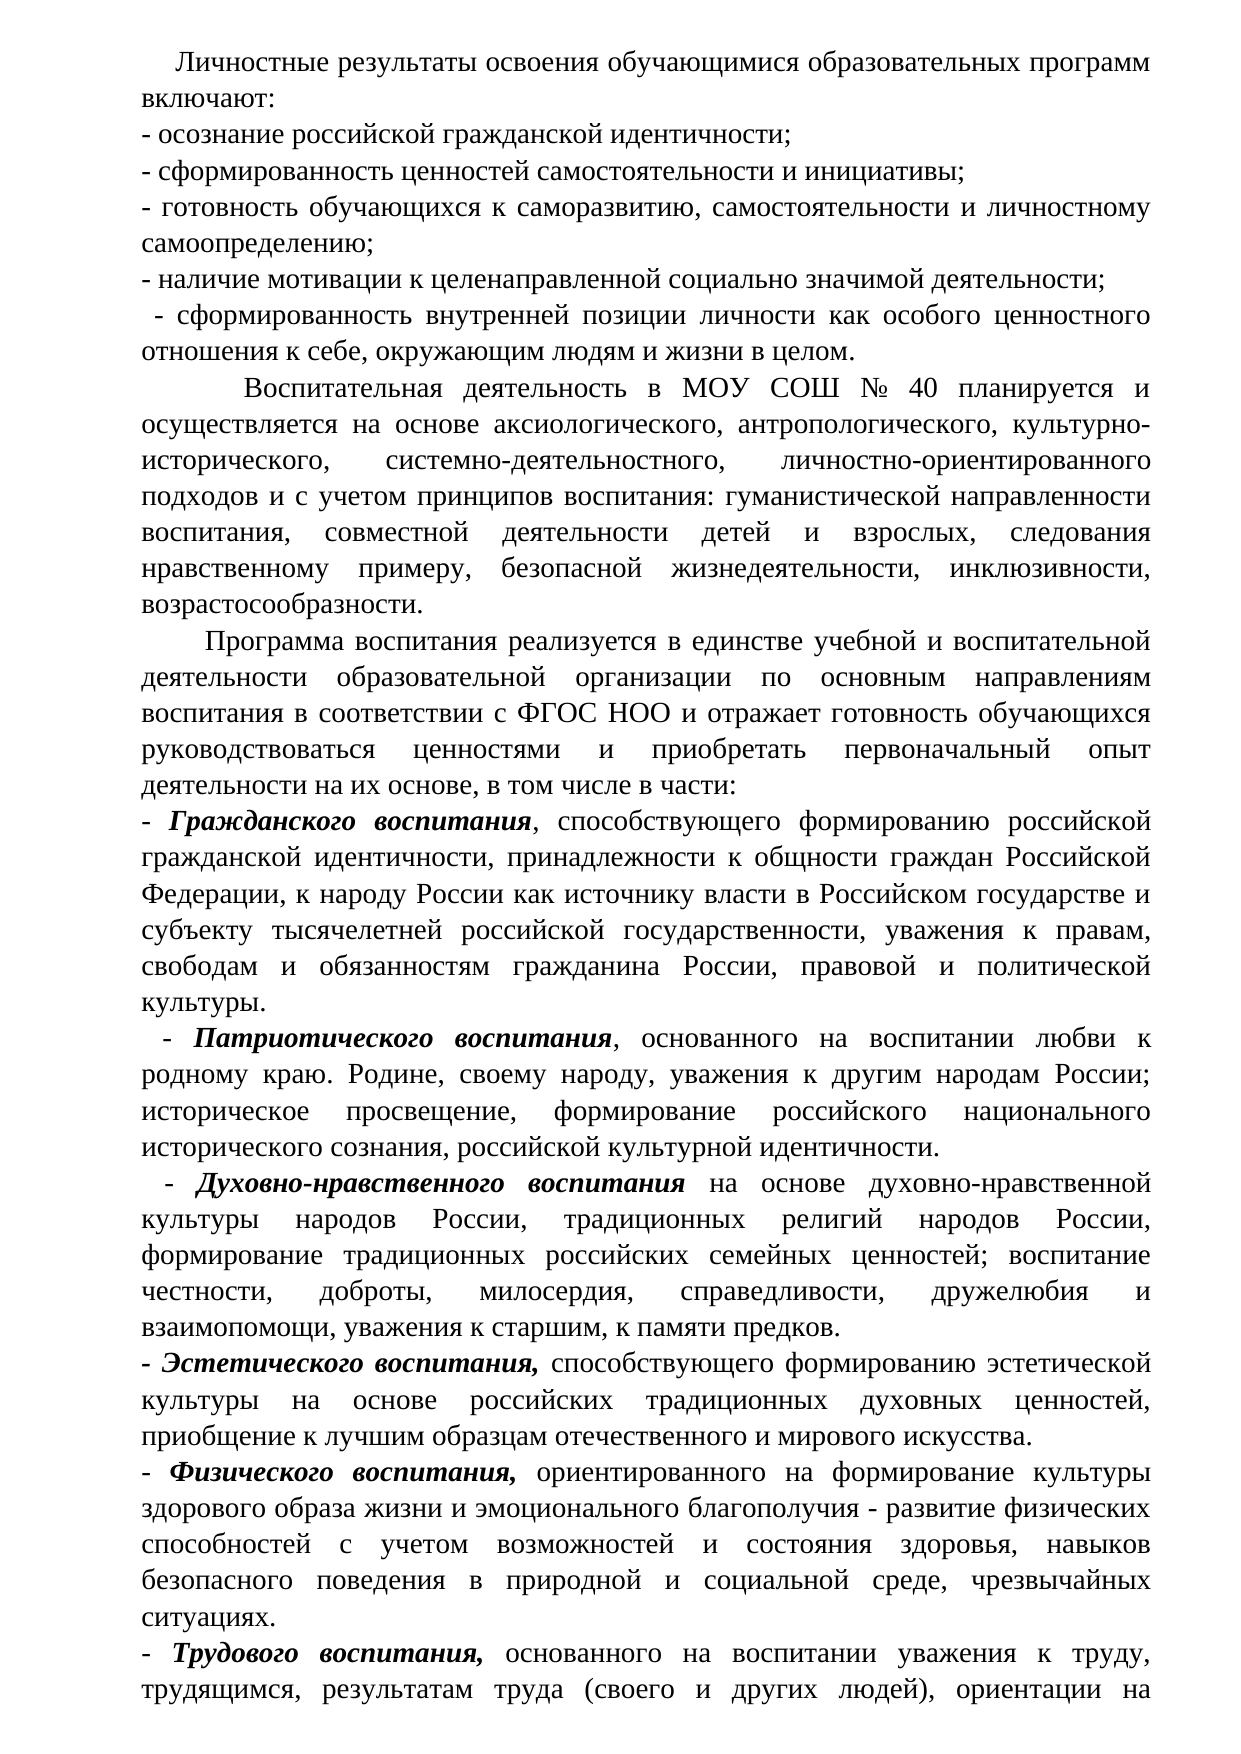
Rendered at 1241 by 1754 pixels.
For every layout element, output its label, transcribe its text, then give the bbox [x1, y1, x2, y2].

text - осознание российской гражданской идентичности; [141, 117, 1152, 150]
text - сформированность внутренней позиции личности как особого ценностного отношения к себе, окружающим людям и жизни в целом. [141, 297, 1152, 367]
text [141, 1635, 1152, 1704]
text - Физического воспитания, ориентированного на формирование культуры здорового образа жизни и эмоционального благополучия - развитие физических способностей с учетом возможностей и состояния здоровья, навыков безопасного поведения в природной и социальной среде, чрезвычайных ситуациях. [141, 1454, 1152, 1632]
text - Патриотического воспитания, основанного на воспитании любви к родному краю. Родине, своему народу, уважения к другим народам России; историческое просвещение, формирование российского национального исторического сознания, российской культурной идентичности. [141, 1020, 1152, 1162]
text - наличие мотивации к целенаправленной социально значимой деятельности; [141, 261, 1152, 295]
text Программа воспитания реализуется в единстве учебной и воспитательной деятельности образовательной организации по основным направлениям воспитания в соответствии с ФГОС НОО и отражает готовность обучающихся руководствоваться ценностями и приобретать первоначальный опыт деятельности на их основе, в том числе в части: [141, 623, 1152, 801]
text - Эстетического воспитания, способствующего формированию эстетической культуры на основе российских традиционных духовных ценностей, приобщение к лучшим образцам отечественного и мирового искусства. [141, 1346, 1152, 1451]
text Личностные результаты освоения обучающимися образовательных программ включают: [141, 44, 1152, 114]
text - Духовно-нравственного воспитания на основе духовно-нравственной культуры народов России, традиционных религий народов России, формирование традиционных российских семейных ценностей; воспитание честности, доброты, милосердия, справедливости, дружелюбия и взаимопомощи, уважения к старшим, к памяти предков. [141, 1165, 1152, 1343]
text - Гражданского воспитания, способствующего формированию российской гражданской идентичности, принадлежности к общности граждан Российской Федерации, к народу России как источнику власти в Российском государстве и субъекту тысячелетней российской государственности, уважения к правам, свободам и обязанностям гражданина России, правовой и политической культуры. [141, 803, 1152, 1018]
text - готовность обучающихся к саморазвитию, самостоятельности и личностному самоопределению; [141, 189, 1152, 259]
text Воспитательная деятельность в МОУ СОШ № 40 планируется и осуществляется на основе аксиологического, антропологического, культурно-исторического, системно-деятельностного, личностно-ориентированного подходов и с учетом принципов воспитания: гуманистической направленности воспитания, совместной деятельности детей и взрослых, следования нравственному примеру, безопасной жизнедеятельности, инклюзивности, возрастосообразности. [141, 370, 1152, 620]
text - сформированность ценностей самостоятельности и инициативы; [141, 153, 1152, 186]
